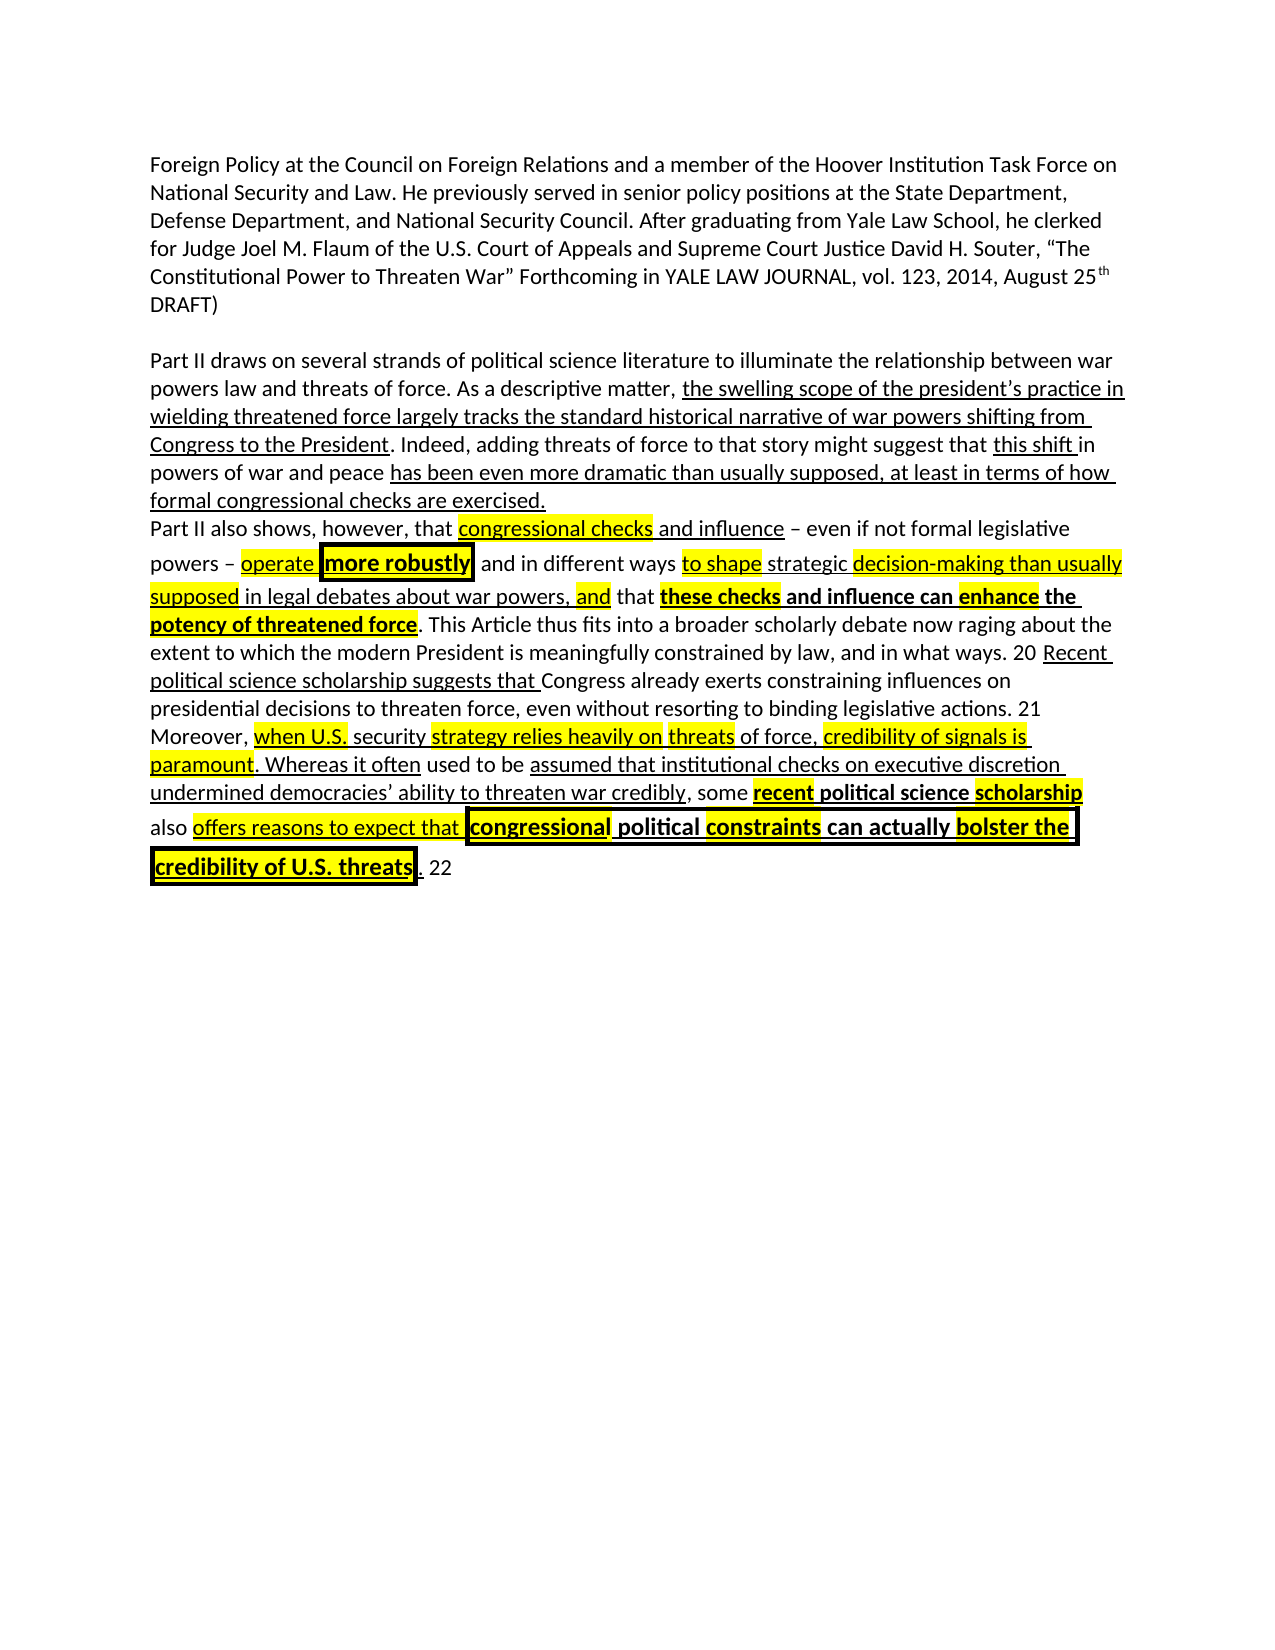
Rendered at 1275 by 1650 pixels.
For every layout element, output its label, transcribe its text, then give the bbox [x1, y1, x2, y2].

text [150, 150, 1125, 318]
text Part II draws on several strands of political science literature to illuminate the relationship between war powers law and threats of force. As a descriptive matter, the swelling scope of the president’s practice in wielding threatened force largely tracks the standard historical narrative of war powers shifting from Congress to the President. Indeed, adding threats of force to that story might suggest that this shift in powers of war and peace has been even more dramatic than usually supposed, at least in terms of how formal congressional checks are exercised. [150, 346, 1125, 514]
text Part II also shows, however, that congressional checks and influence – even if not formal legislative powers – operate more robustly and in different ways to shape strategic decision-making than usually supposed in legal debates about war powers, and that these checks and influence can enhance the potency of threatened force. This Article thus fits into a broader scholarly debate now raging about the extent to which the modern President is meaningfully constrained by law, and in what ways. 20 Recent political science scholarship suggests that Congress already exerts constraining influences on presidential decisions to threaten force, even without resorting to binding legislative actions. 21 Moreover, when U.S. security strategy relies heavily on threats of force, credibility of signals is paramount. Whereas it often used to be assumed that institutional checks on executive discretion undermined democracies’ ability to threaten war credibly, some recent political science scholarship also offers reasons to expect that congressional political constraints can actually bolster the credibility of U.S. threats. 22 [150, 514, 1125, 886]
